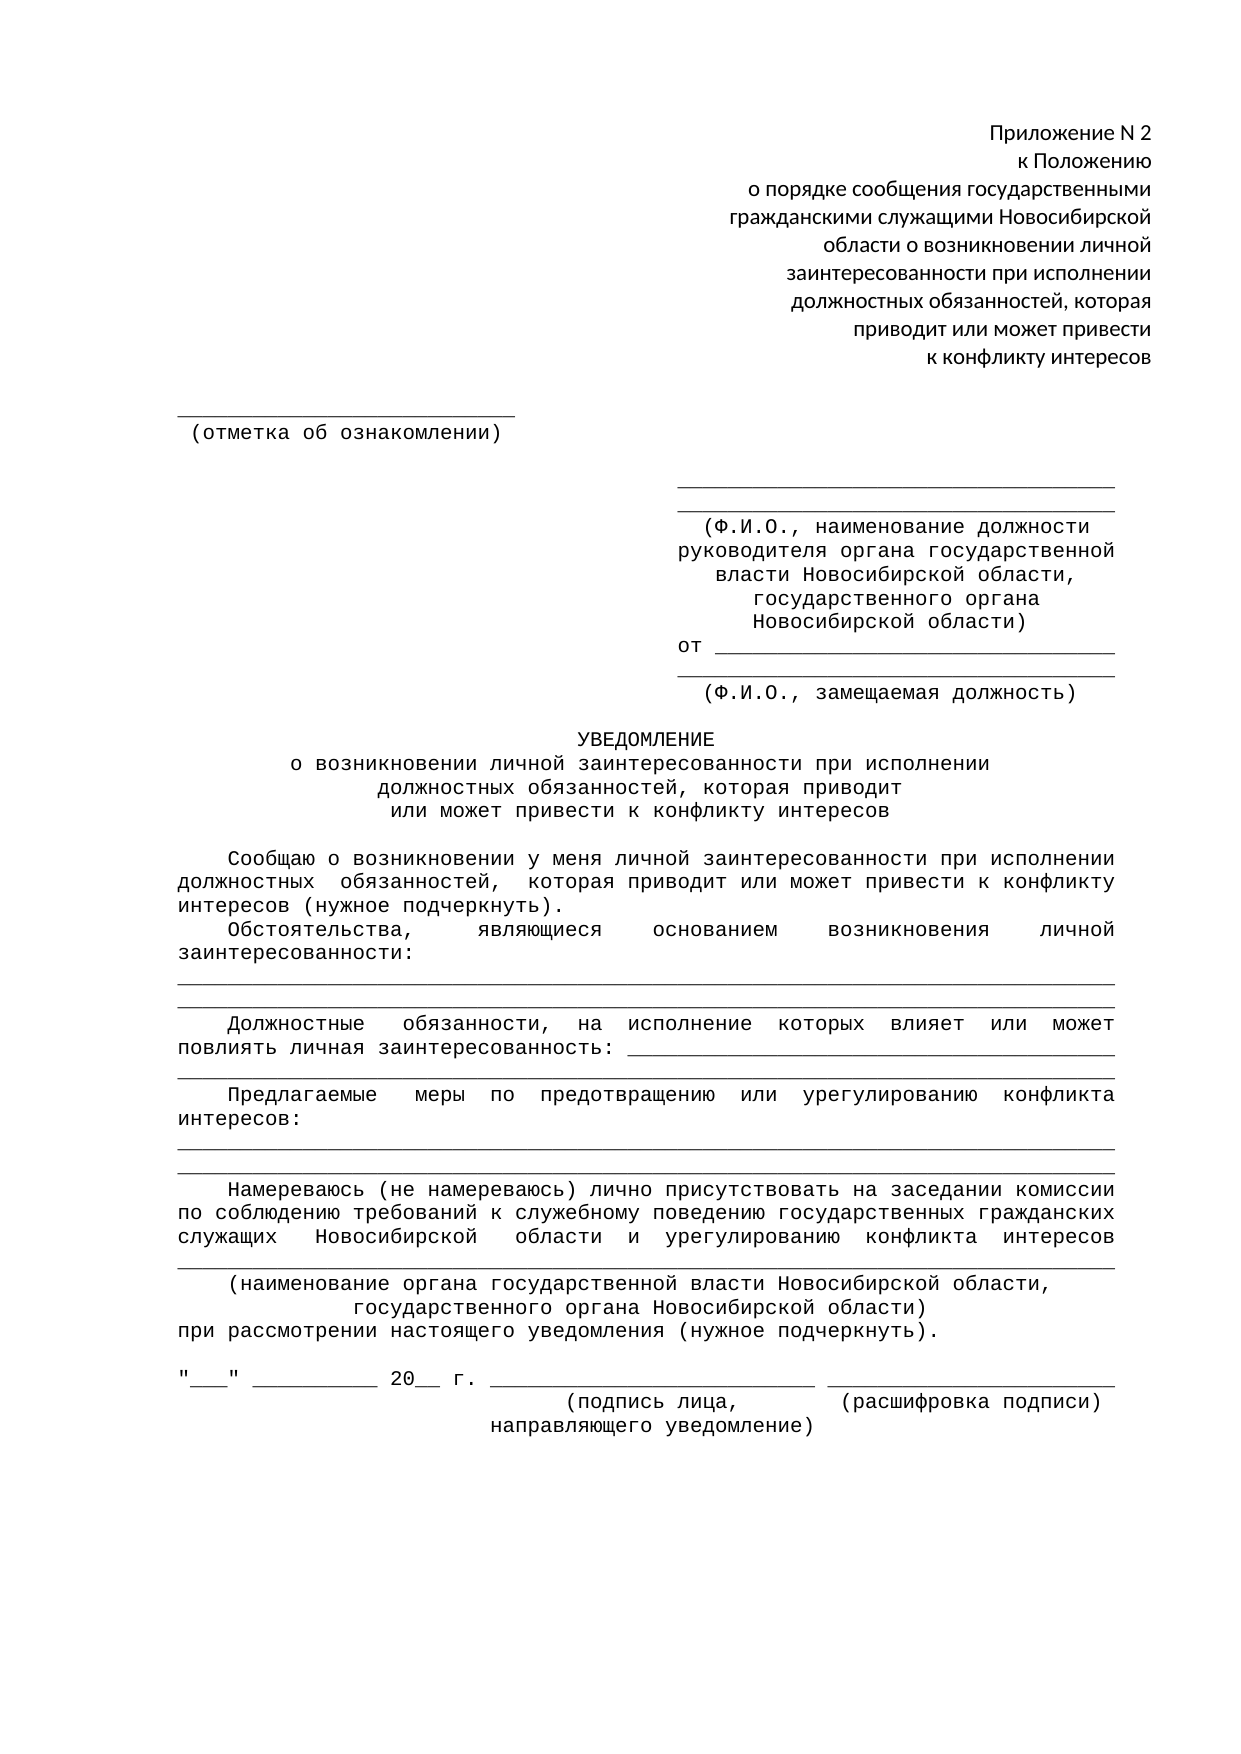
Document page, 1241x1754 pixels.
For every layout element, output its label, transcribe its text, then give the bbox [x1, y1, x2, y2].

text направляющего уведомление) [177, 1415, 1152, 1439]
text государственного органа Новосибирской области) [177, 1297, 1152, 1321]
text "___" __________ 20__ г. __________________________ _______________________ [177, 1368, 1152, 1391]
text (наименование органа государственной власти Новосибирской области, [177, 1273, 1152, 1297]
text ___________________________________________________________________________ [177, 1060, 1152, 1084]
text Намереваюсь (не намереваюсь) лично присутствовать на заседании комиссии [177, 1179, 1152, 1202]
text заинтересованности при исполнении [177, 258, 1152, 286]
text (Ф.И.О., наименование должности [177, 517, 1152, 540]
text ___________________________________ [177, 469, 1152, 493]
text ___________________________________ [177, 493, 1152, 517]
text заинтересованности: [177, 942, 1152, 966]
text по соблюдению требований к служебному поведению государственных гражданских [177, 1202, 1152, 1226]
text ___________________________________________________________________________ [177, 989, 1152, 1013]
text к Положению [177, 146, 1152, 174]
text ___________________________________________________________________________ [177, 1131, 1152, 1155]
text Новосибирской области) [177, 611, 1152, 635]
text интересов (нужное подчеркнуть). [177, 895, 1152, 918]
text (отметка об ознакомлении) [177, 422, 1152, 446]
text о порядке сообщения государственными [177, 174, 1152, 202]
text (подпись лица, (расшифровка подписи) [177, 1391, 1152, 1415]
text должностных обязанностей, которая приводит [177, 777, 1152, 800]
text повлиять личная заинтересованность: _______________________________________ [177, 1037, 1152, 1060]
text Обстоятельства, являющиеся основанием возникновения личной [177, 918, 1152, 942]
text о возникновении личной заинтересованности при исполнении [177, 753, 1152, 777]
text ___________________________ [177, 398, 1152, 422]
text Приложение N 2 [177, 118, 1152, 146]
text Должностные обязанности, на исполнение которых влияет или может [177, 1013, 1152, 1037]
text руководителя органа государственной [177, 540, 1152, 564]
text ___________________________________________________________________________ [177, 1249, 1152, 1273]
text должностных обязанностей, которая [177, 286, 1152, 314]
text ___________________________________ [177, 658, 1152, 682]
text к конфликту интересов [177, 342, 1152, 370]
text должностных обязанностей, которая приводит или может привести к конфликту [177, 871, 1152, 895]
text Сообщаю о возникновении у меня личной заинтересованности при исполнении [177, 848, 1152, 871]
text или может привести к конфликту интересов [177, 800, 1152, 824]
text УВЕДОМЛЕНИЕ [177, 729, 1152, 753]
text приводит или может привести [177, 314, 1152, 342]
text власти Новосибирской области, [177, 564, 1152, 587]
text Предлагаемые меры по предотвращению или урегулированию конфликта [177, 1084, 1152, 1108]
text при рассмотрении настоящего уведомления (нужное подчеркнуть). [177, 1321, 1152, 1344]
text от ________________________________ [177, 635, 1152, 658]
text гражданскими служащими Новосибирской [177, 202, 1152, 230]
text (Ф.И.О., замещаемая должность) [177, 682, 1152, 706]
text государственного органа [177, 587, 1152, 611]
text служащих Новосибирской области и урегулированию конфликта интересов [177, 1226, 1152, 1249]
text ___________________________________________________________________________ [177, 966, 1152, 989]
text интересов: [177, 1108, 1152, 1131]
text области о возникновении личной [177, 230, 1152, 258]
text ___________________________________________________________________________ [177, 1155, 1152, 1179]
